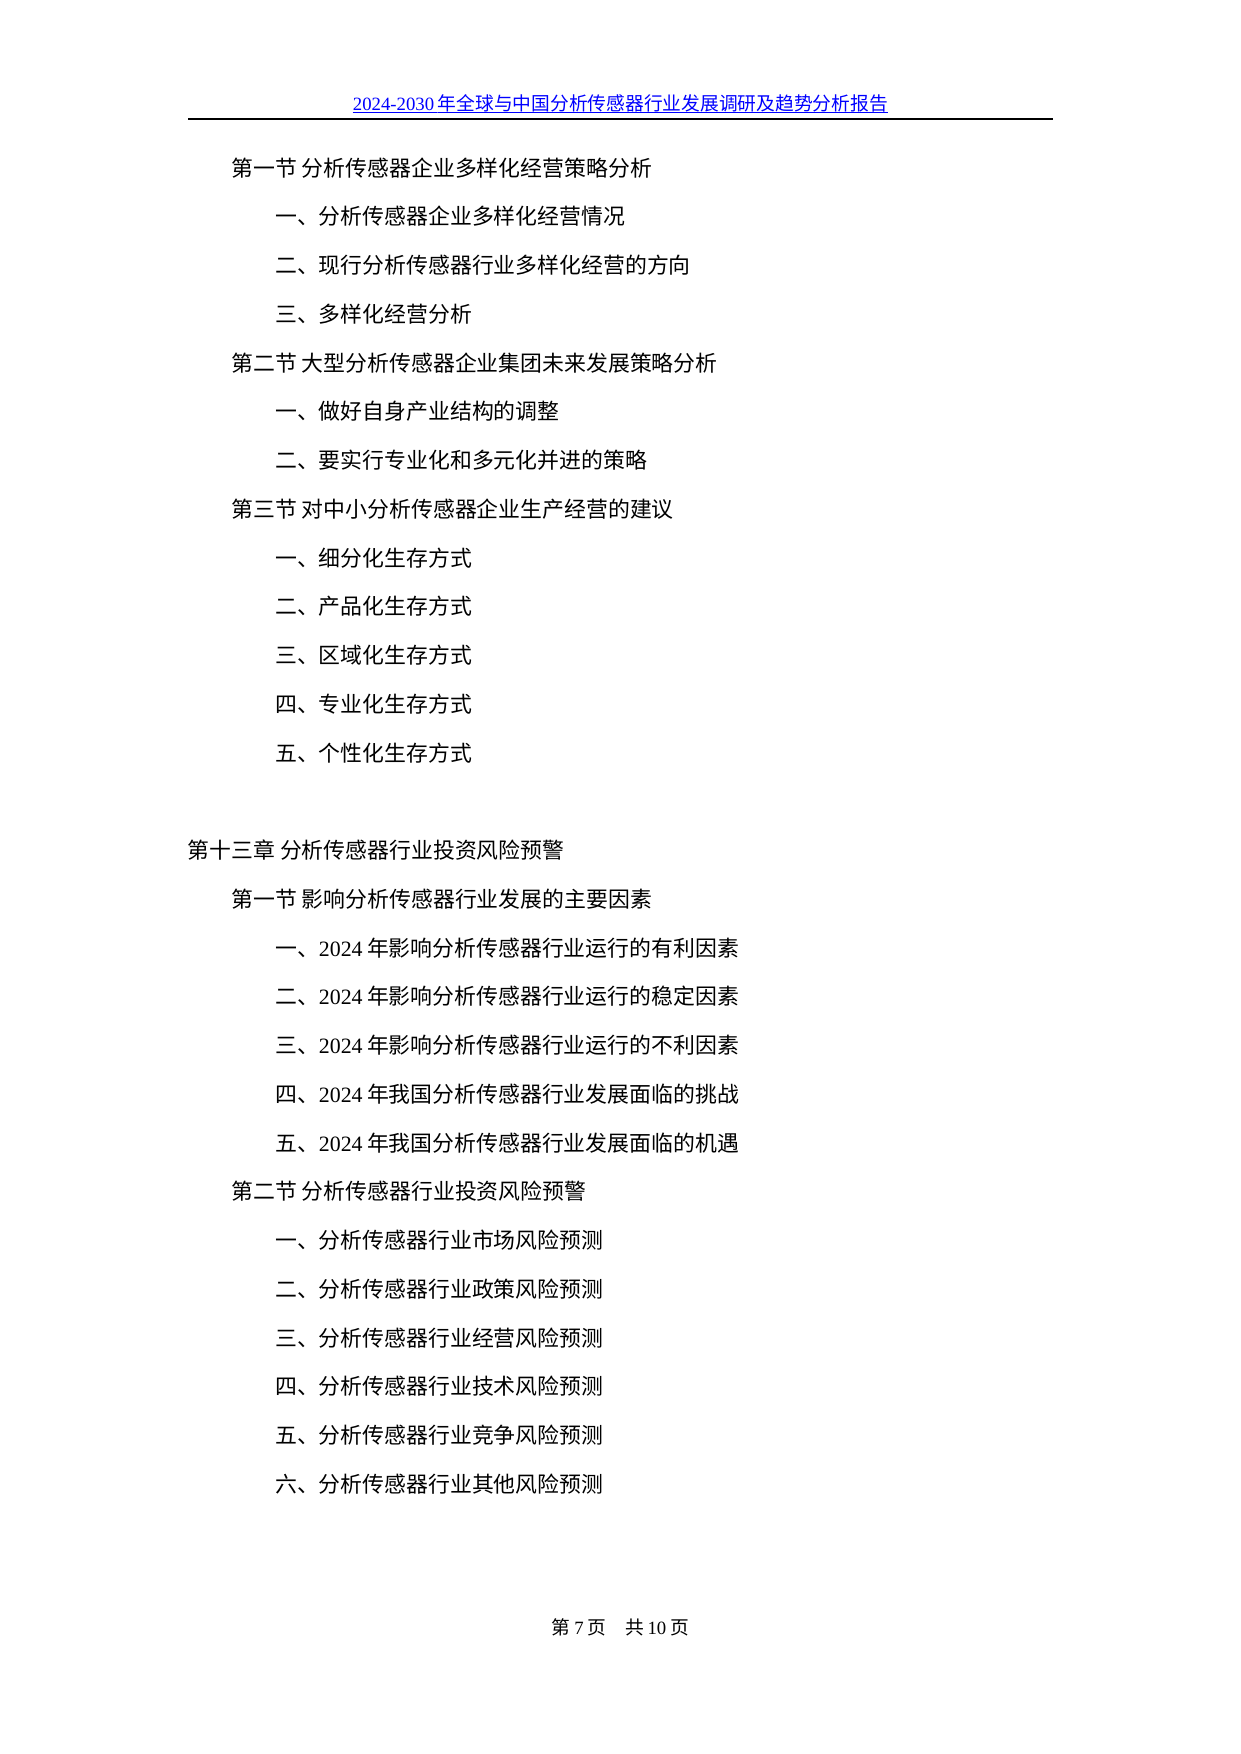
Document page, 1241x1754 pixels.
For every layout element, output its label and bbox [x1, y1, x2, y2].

text [187, 150, 1053, 1499]
